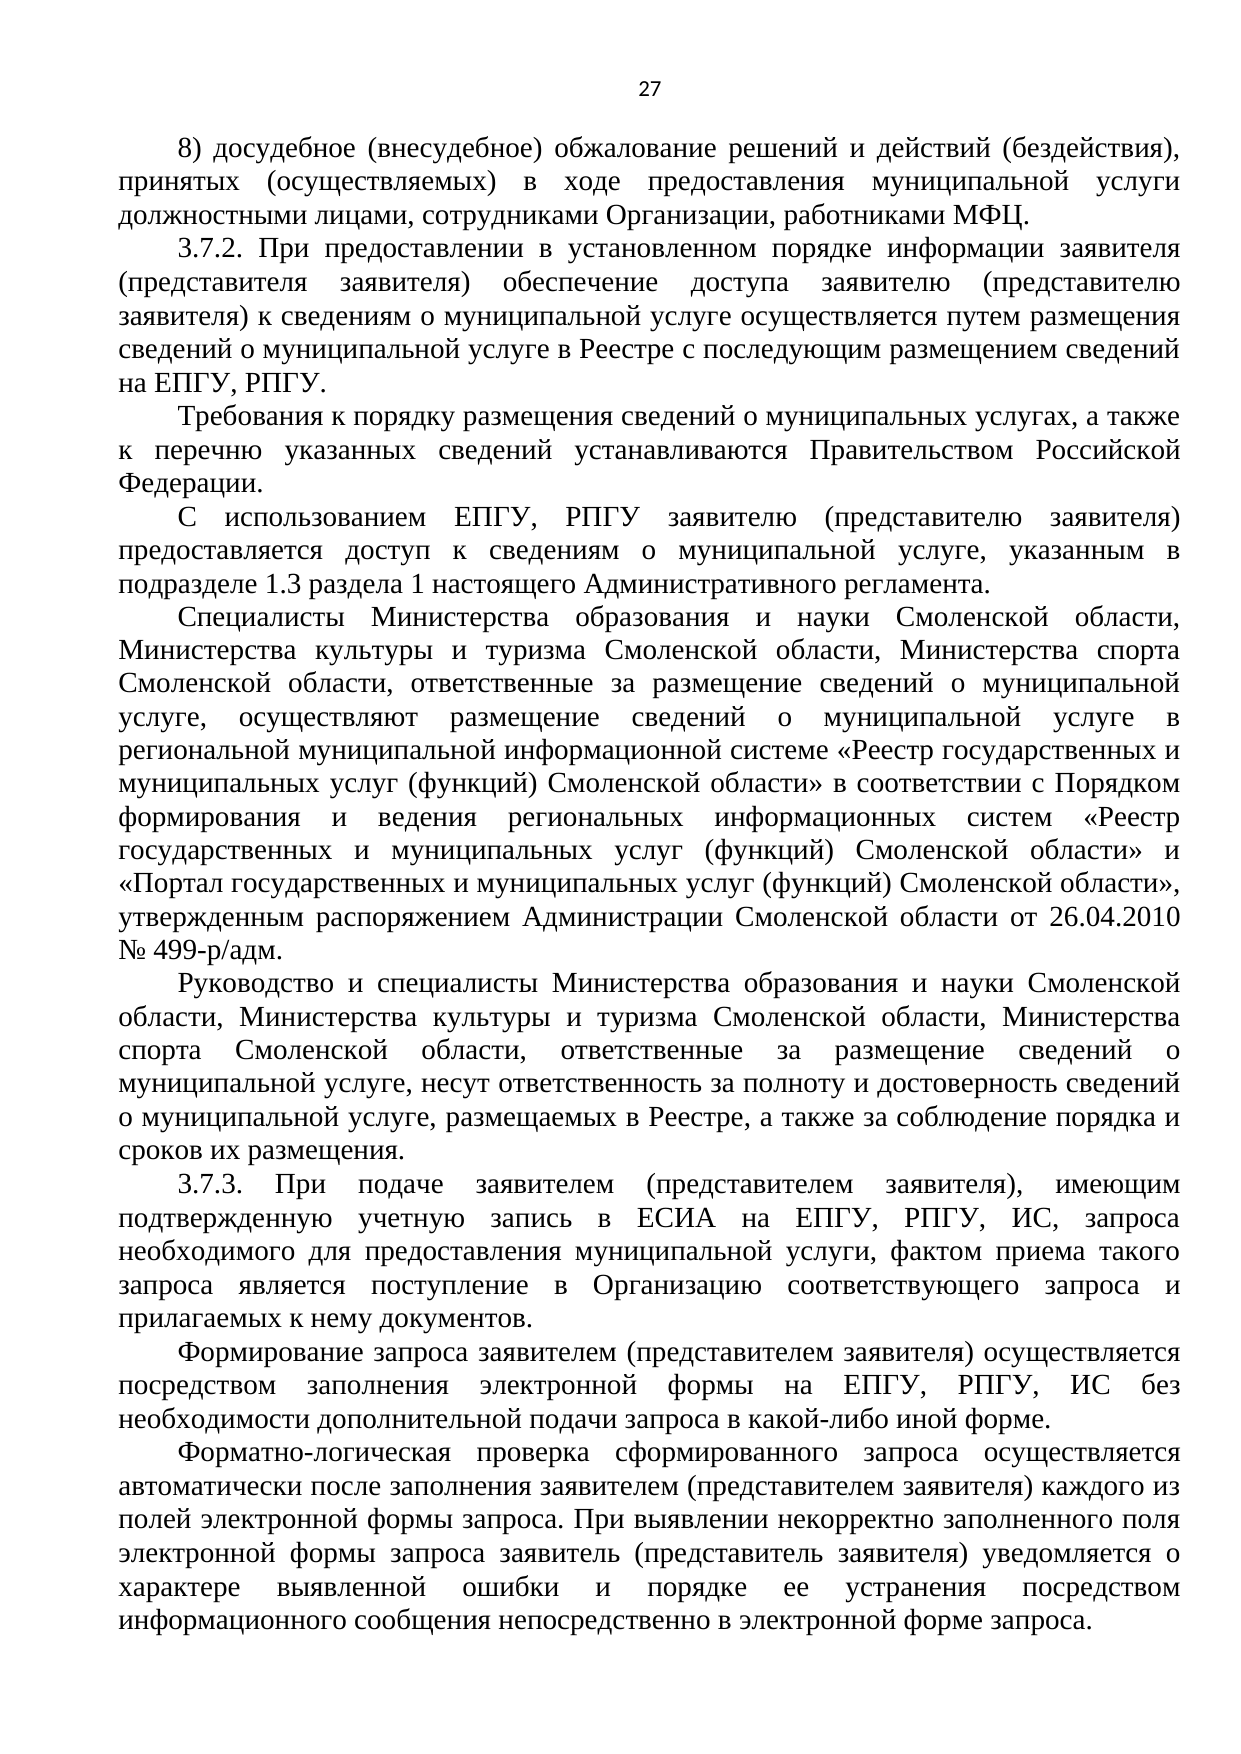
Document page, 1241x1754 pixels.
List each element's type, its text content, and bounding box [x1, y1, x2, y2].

text Специалисты Министерства образования и науки Смоленской области, Министерства культуры и туризма Смоленской области, Министерства спорта Смоленской области, ответственные за размещение сведений о муниципальной услуге, осуществляют размещение сведений о муниципальной услуге в региональной муниципальной информационной системе «Реестр государственных и муниципальных услуг (функций) Смоленской области» в соответствии с Порядком формирования и ведения региональных информационных систем «Реестр государственных и муниципальных услуг (функций) Смоленской области» и «Портал государственных и муниципальных услуг (функций) Смоленской области», утвержденным распоряжением Администрации Смоленской области от 26.04.2010 № 499-р/адм. [118, 599, 1181, 966]
text 3.7.3. При подаче заявителем (представителем заявителя), имеющим подтвержденную учетную запись в ЕСИА на ЕПГУ, РПГУ, ИС, запроса необходимого для предоставления муниципальной услуги, фактом приема такого запроса является поступление в Организацию соответствующего запроса и прилагаемых к нему документов. [118, 1166, 1181, 1334]
text Руководство и специалисты Министерства образования и науки Смоленской области, Министерства культуры и туризма Смоленской области, Министерства спорта Смоленской области, ответственные за размещение сведений о муниципальной услуге, несут ответственность за полноту и достоверность сведений о муниципальной услуге, размещаемых в Реестре, а также за соблюдение порядка и сроков их размещения. [118, 966, 1181, 1166]
text Формирование запроса заявителем (представителем заявителя) осуществляется посредством заполнения электронной формы на ЕПГУ, РПГУ, ИС без необходимости дополнительной подачи запроса в какой-либо иной форме. [118, 1334, 1181, 1434]
text Форматно-логическая проверка сформированного запроса осуществляется автоматически после заполнения заявителем (представителем заявителя) каждого из полей электронной формы запроса. При выявлении некорректно заполненного поля электронной формы запроса заявитель (представитель заявителя) уведомляется о характере выявленной ошибки и порядке ее устранения посредством информационного сообщения непосредственно в электронной форме запроса. [118, 1434, 1181, 1636]
text 8) досудебное (внесудебное) обжалование решений и действий (бездействия), принятых (осуществляемых) в ходе предоставления муниципальной услуги должностными лицами, сотрудниками Организации, работниками МФЦ. [118, 130, 1181, 231]
text 3.7.2. При предоставлении в установленном порядке информации заявителя (представителя заявителя) обеспечение доступа заявителю (представителю заявителя) к сведениям о муниципальной услуге осуществляется путем размещения сведений о муниципальной услуге в Реестре с последующим размещением сведений на ЕПГУ, РПГУ. [118, 231, 1181, 398]
text С использованием ЕПГУ, РПГУ заявителю (представителю заявителя) предоставляется доступ к сведениям о муниципальной услуге, указанным в подразделе 1.3 раздела 1 настоящего Административного регламента. [118, 499, 1181, 599]
text Требования к порядку размещения сведений о муниципальных услугах, а также к перечню указанных сведений устанавливаются Правительством Российской Федерации. [118, 398, 1181, 499]
